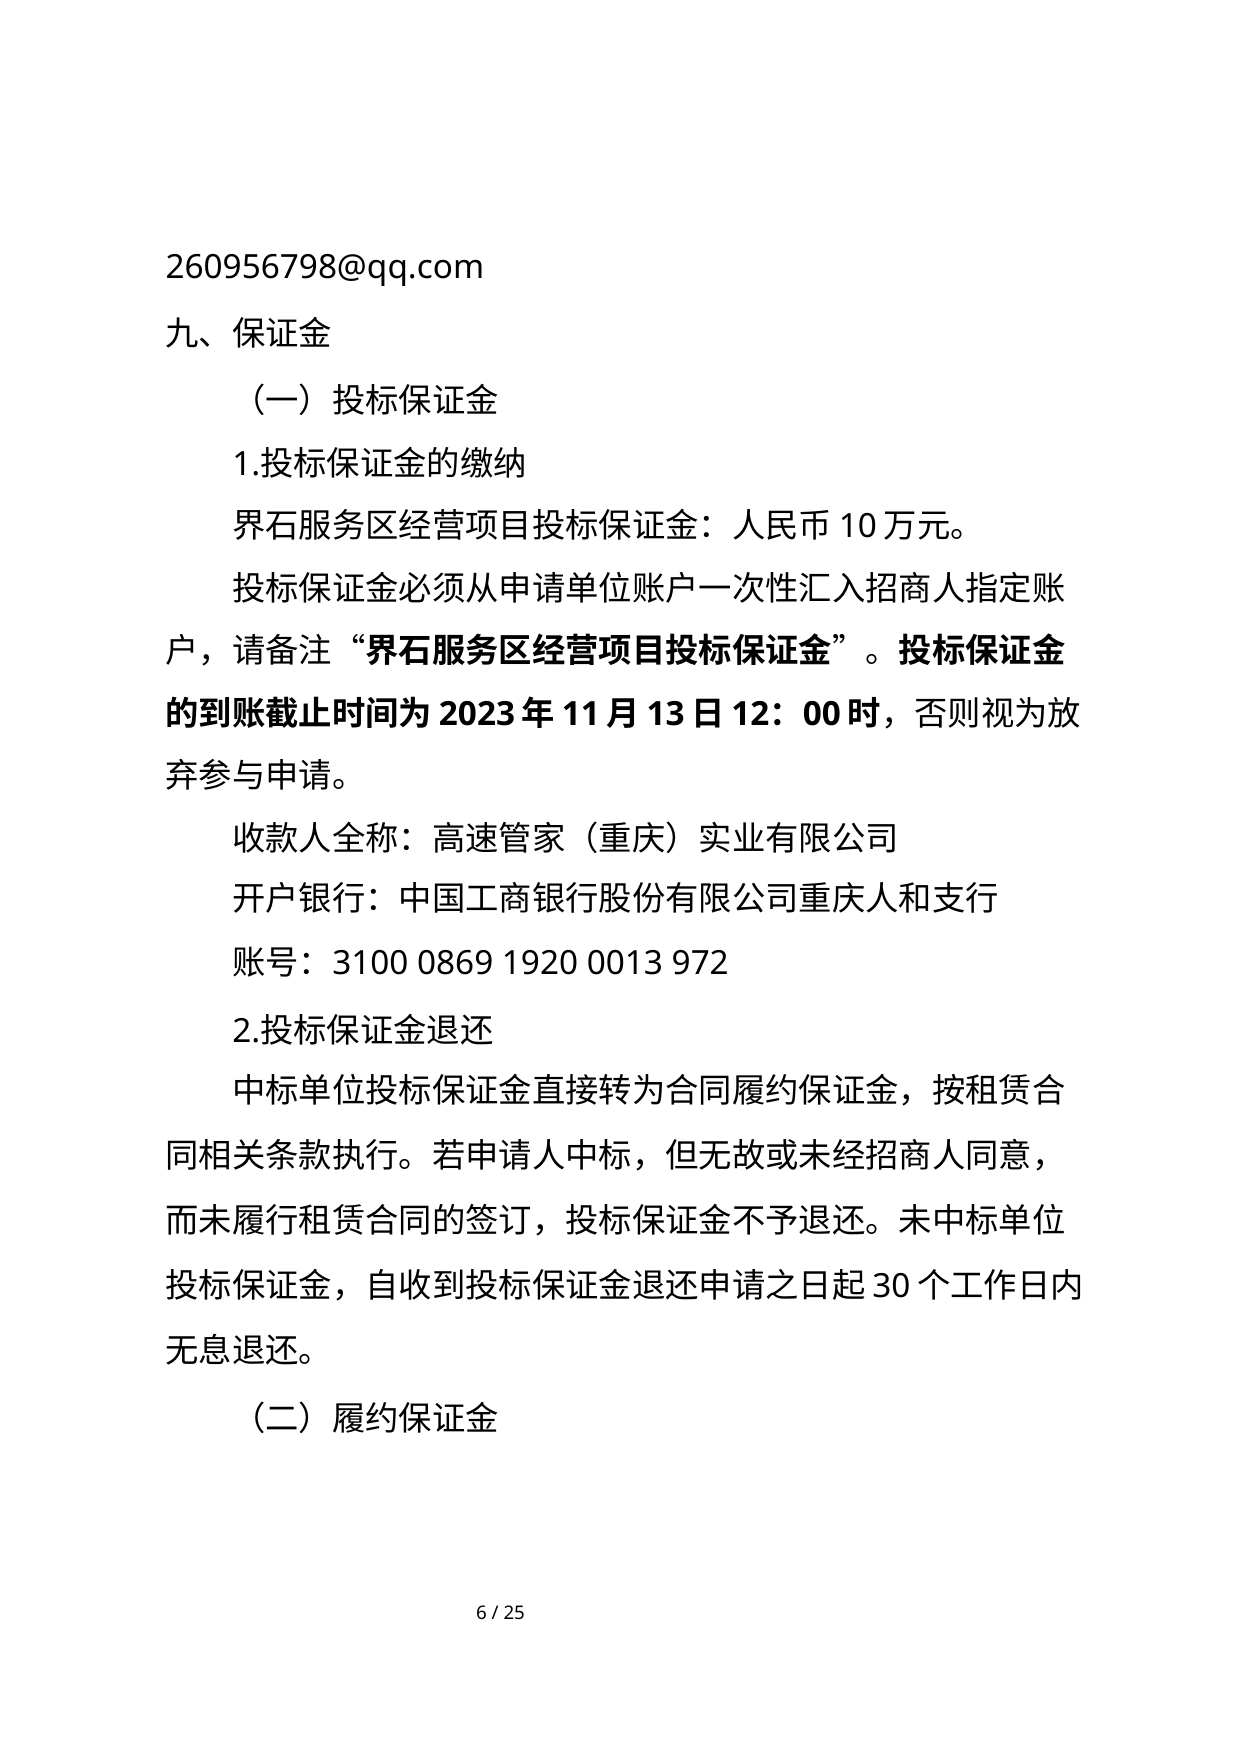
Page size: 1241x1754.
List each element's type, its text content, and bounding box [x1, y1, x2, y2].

text 2.投标保证金退还 [165, 993, 1087, 1055]
list 九、保证金 [165, 298, 1087, 363]
text 界石服务区经营项目投标保证金：人民币10万元。 [165, 488, 1087, 550]
text （二）履约保证金 [165, 1380, 1087, 1443]
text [165, 233, 1087, 298]
text （一）投标保证金 [165, 363, 1087, 425]
text 账号：3100 0869 1920 0013 972 [165, 928, 1087, 993]
text 收款人全称：高速管家（重庆）实业有限公司 [165, 800, 1087, 863]
text 中标单位投标保证金直接转为合同履约保证金，按租赁合同相关条款执行。若申请人中标，但无故或未经招商人同意，而未履行租赁合同的签订，投标保证金不予退还。未中标单位投标保证金，自收到投标保证金退还申请之日起30个工作日内无息退还。 [165, 1055, 1087, 1380]
text 开户银行：中国工商银行股份有限公司重庆人和支行 [165, 863, 1087, 928]
text 1.投标保证金的缴纳 [165, 425, 1087, 488]
text 投标保证金必须从申请单位账户一次性汇入招商人指定账户，请备注“界石服务区经营项目投标保证金”。投标保证金的到账截止时间为2023年11月13日12：00时，否则视为放弃参与申请。 [165, 550, 1087, 800]
